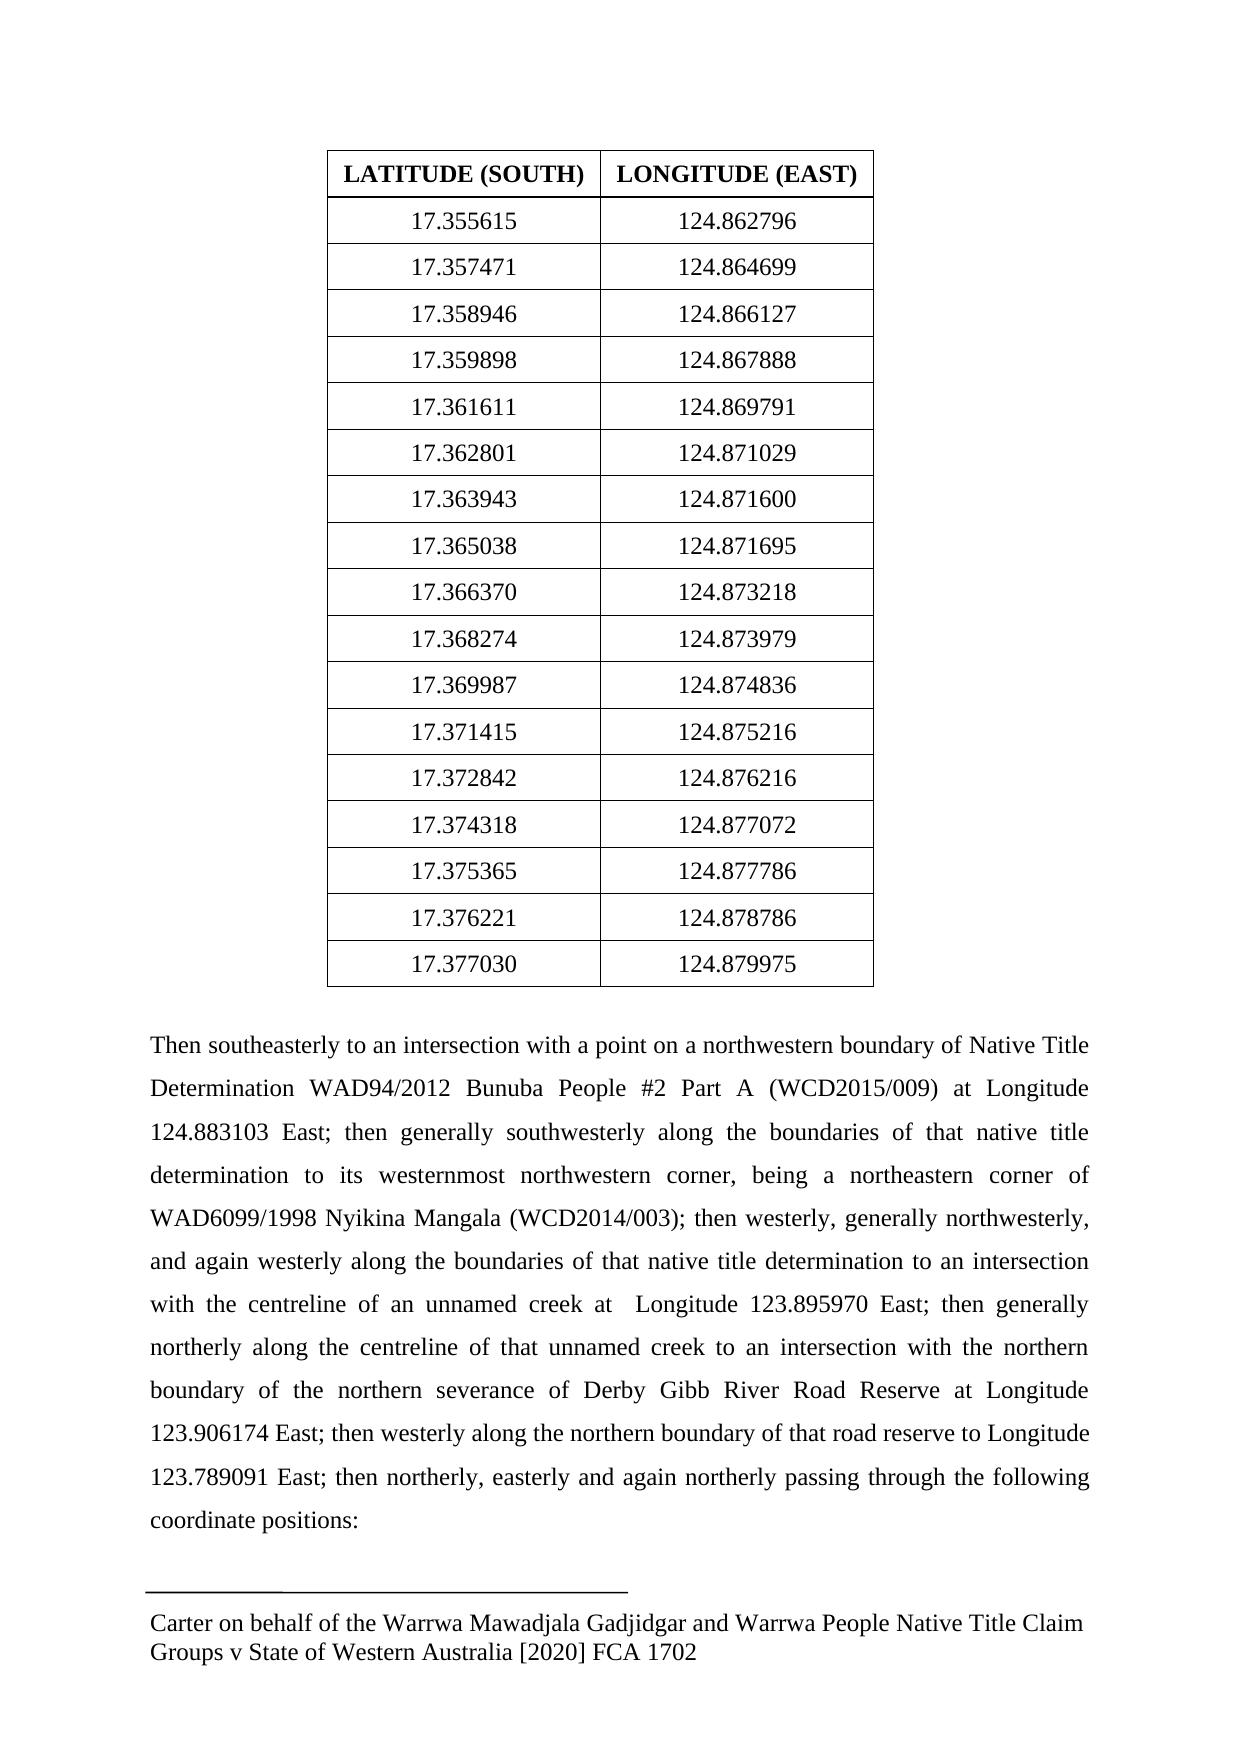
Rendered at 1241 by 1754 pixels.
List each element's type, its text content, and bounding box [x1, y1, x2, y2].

table_cell 17.375365 [328, 848, 600, 893]
table_cell 17.371415 [328, 709, 600, 754]
table_cell 124.873218 [601, 569, 873, 614]
table_cell 124.871029 [601, 430, 873, 475]
table_cell 124.871695 [601, 523, 873, 568]
table_cell 17.366370 [328, 569, 600, 614]
table_cell 17.357471 [328, 244, 600, 289]
table_cell 17.359898 [328, 337, 600, 382]
table_cell 17.358946 [328, 290, 600, 336]
table_cell 17.355615 [328, 198, 600, 243]
table_cell 124.864699 [601, 244, 873, 289]
table_header LATITUDE (SOUTH) [328, 151, 600, 196]
table_cell 124.878786 [601, 894, 873, 940]
table_cell 124.867888 [601, 337, 873, 382]
table_cell 124.875216 [601, 709, 873, 754]
table_cell 17.376221 [328, 894, 600, 940]
table_cell 124.876216 [601, 755, 873, 800]
table_cell 17.363943 [328, 476, 600, 522]
table_cell 17.361611 [328, 383, 600, 429]
table_cell 124.871600 [601, 476, 873, 522]
table_cell 124.879975 [601, 941, 873, 986]
table_cell 17.377030 [328, 941, 600, 986]
table_cell 17.365038 [328, 523, 600, 568]
table_cell 17.362801 [328, 430, 600, 475]
table_cell 124.877072 [601, 801, 873, 847]
table_cell 124.874836 [601, 662, 873, 707]
table_cell 17.372842 [328, 755, 600, 800]
table_cell 17.374318 [328, 801, 600, 847]
table_cell 124.862796 [601, 198, 873, 243]
text Then southeasterly to an intersection with a point on a northwestern boundary of Native Title Determination WAD94/2012 Bunuba People #2 Part A (WCD2015/009) at Longitude 124.883103 East; then generally southwesterly along the boundaries of that native title determination to its westernmost northwestern corner, being a northeastern corner of WAD6099/1998 Nyikina Mangala (WCD2014/003); then westerly, generally northwesterly, and again westerly along the boundaries of that native title determination to an intersection with the centreline of an unnamed creek at Longitude 123.895970 East; then generally northerly along the centreline of that unnamed creek to an intersection with the northern boundary of the northern severance of Derby Gibb River Road Reserve at Longitude 123.906174 East; then westerly along the northern boundary of that road reserve to Longitude 123.789091 East; then northerly, easterly and again northerly passing through the following coordinate positions: [150, 1030, 1090, 1533]
table_cell 124.873979 [601, 616, 873, 661]
table_cell 124.866127 [601, 290, 873, 336]
table_cell 124.869791 [601, 383, 873, 429]
table_cell 124.877786 [601, 848, 873, 893]
table_cell 17.369987 [328, 662, 600, 707]
table_cell 17.368274 [328, 616, 600, 661]
table_header LONGITUDE (EAST) [601, 151, 873, 196]
